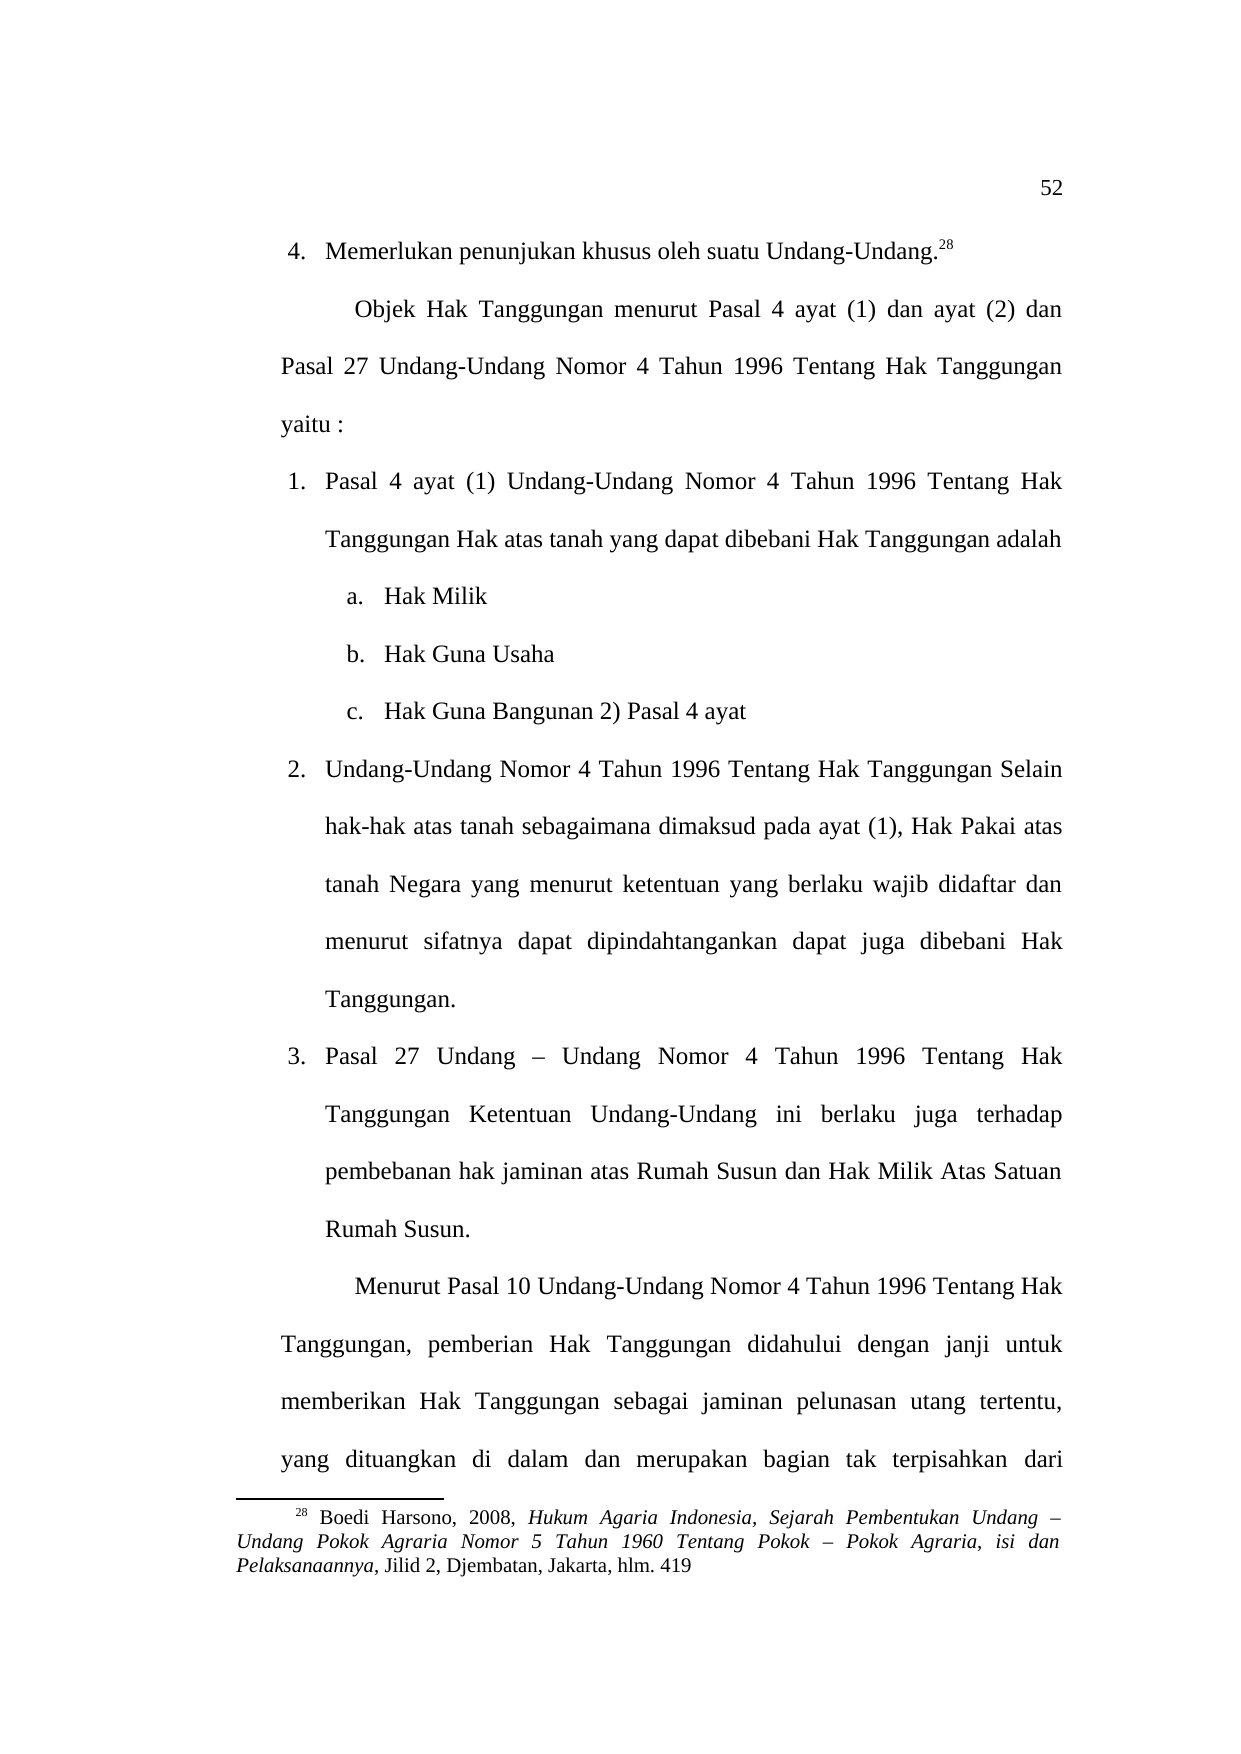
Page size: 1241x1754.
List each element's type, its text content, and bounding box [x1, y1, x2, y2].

list Hak Milik [346, 581, 1063, 610]
list Undang-Undang Nomor 4 Tahun 1996 Tentang Hak Tanggungan Selain hak-hak atas tanah sebagaimana dimaksud pada ayat (1), Hak Pakai atas tanah Negara yang menurut ketentuan yang berlaku wajib didaftar dan menurut sifatnya dapat dipindahtangankan dapat juga dibebani Hak Tanggungan. [287, 754, 1063, 1012]
list Memerlukan penunjukan khusus oleh suatu Undang-Undang. [287, 236, 1063, 265]
list Pasal 4 ayat (1) Undang-Undang Nomor 4 Tahun 1996 Tentang Hak Tanggungan Hak atas tanah yang dapat dibebani Hak Tanggungan adalah [287, 466, 1063, 552]
list Pasal 27 Undang – Undang Nomor 4 Tahun 1996 Tentang Hak Tanggungan Ketentuan Undang-Undang ini berlaku juga terhadap pembebanan hak jaminan atas Rumah Susun dan Hak Milik Atas Satuan Rumah Susun. [287, 1041, 1063, 1242]
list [281, 1271, 1063, 1472]
list Objek Hak Tanggungan menurut Pasal 4 ayat (1) dan ayat (2) dan Pasal 27 Undang-Undang Nomor 4 Tahun 1996 Tentang Hak Tanggungan yaitu : [281, 294, 1063, 437]
list Hak Guna Bangunan 2) Pasal 4 ayat [346, 696, 1063, 725]
list Hak Guna Usaha [346, 639, 1063, 667]
